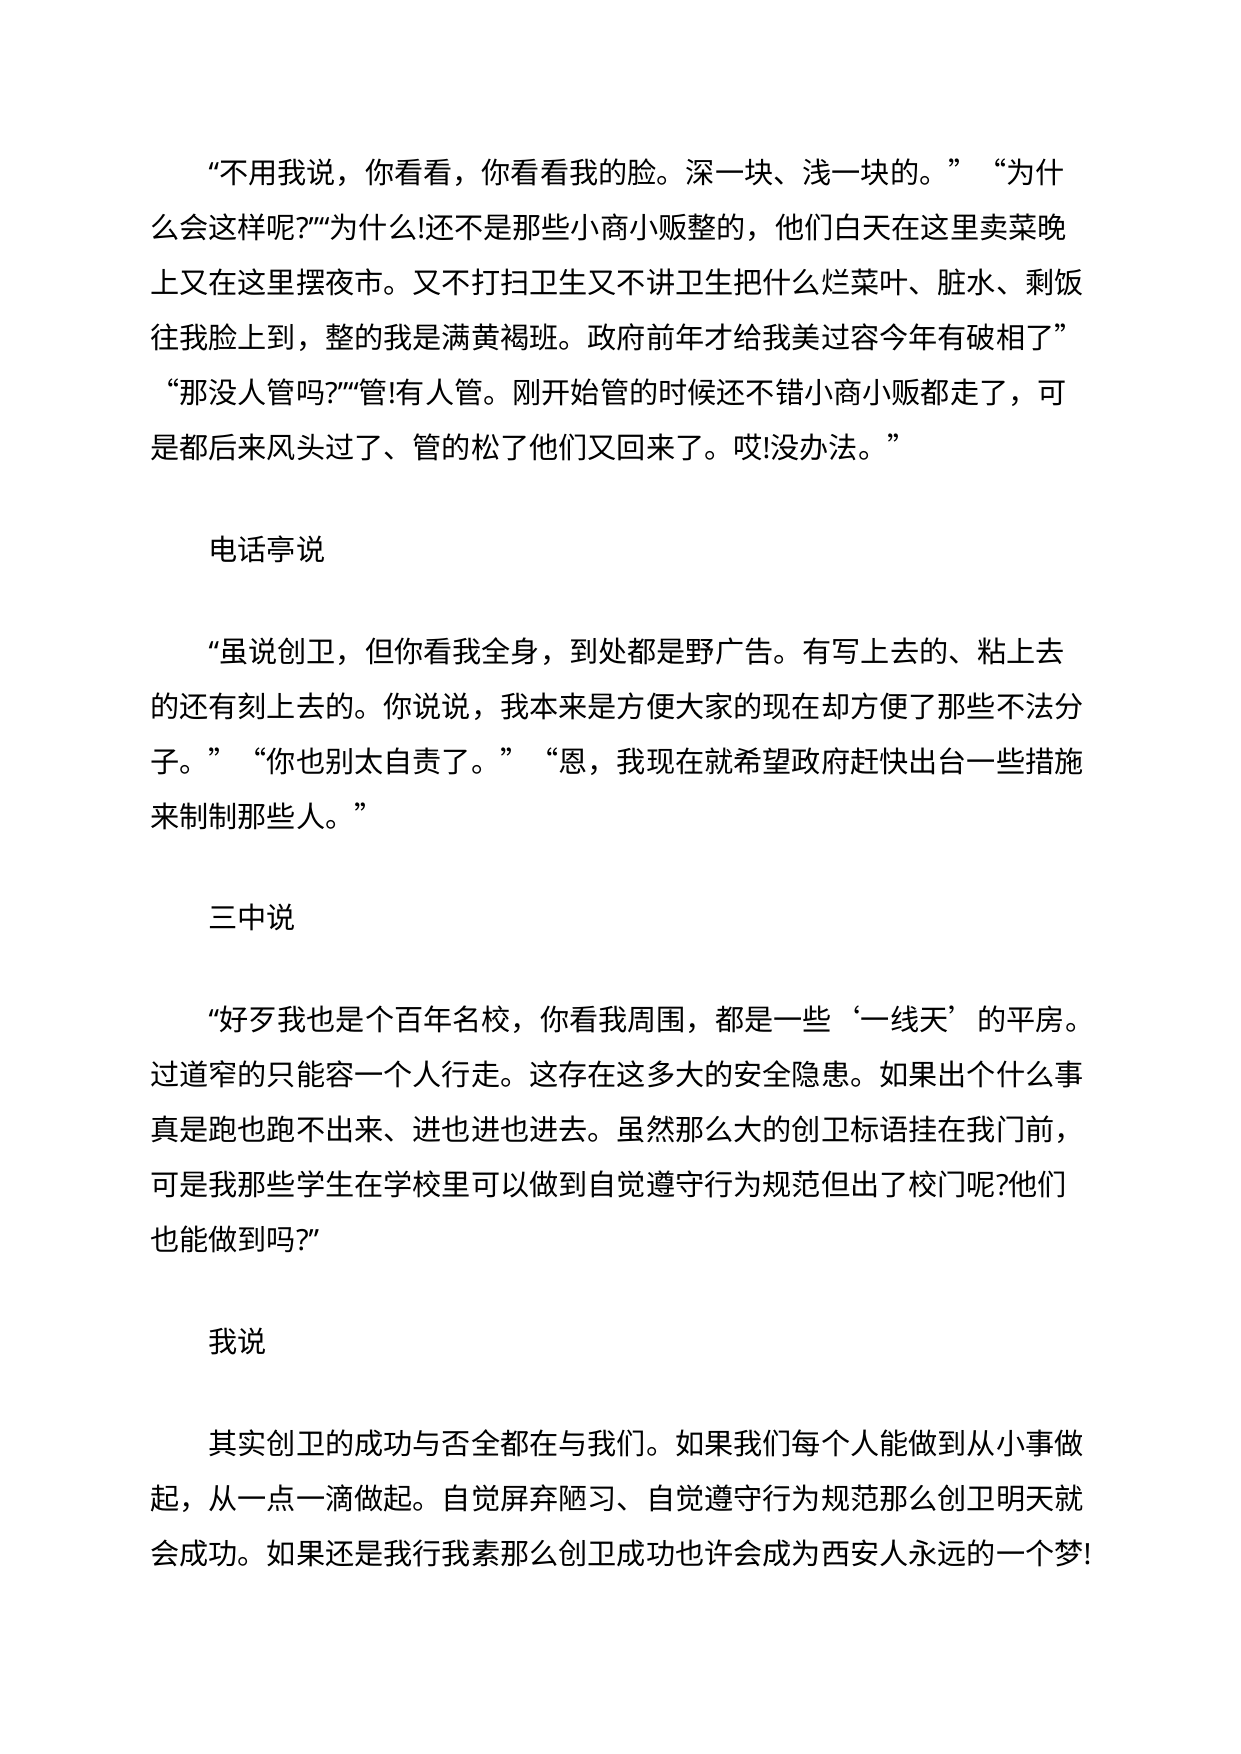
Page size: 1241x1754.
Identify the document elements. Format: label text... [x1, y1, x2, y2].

text “不用我说，你看看，你看看我的脸。深一块、浅一块的。”“为什么会这样呢?”“为什么!还不是那些小商小贩整的，他们白天在这里卖菜晚上又在这里摆夜市。又不打扫卫生又不讲卫生把什么烂菜叶、脏水、剩饭往我脸上到，整的我是满黄褐班。政府前年才给我美过容今年有破相了”“那没人管吗?”“管!有人管。刚开始管的时候还不错小商小贩都走了，可是都后来风头过了、管的松了他们又回来了。哎!没办法。” [150, 150, 1090, 467]
text 三中说 [150, 895, 1090, 937]
text 我说 [150, 1319, 1090, 1361]
text “好歹我也是个百年名校，你看我周围，都是一些‘一线天’的平房。过道窄的只能容一个人行走。这存在这多大的安全隐患。如果出个什么事真是跑也跑不出来、进也进也进去。虽然那么大的创卫标语挂在我门前，可是我那些学生在学校里可以做到自觉遵守行为规范但出了校门呢?他们也能做到吗?” [150, 997, 1090, 1259]
text 电话亭说 [150, 527, 1090, 569]
text 其实创卫的成功与否全都在与我们。如果我们每个人能做到从小事做起，从一点一滴做起。自觉屏弃陋习、自觉遵守行为规范那么创卫明天就会成功。如果还是我行我素那么创卫成功也许会成为西安人永远的一个梦! [150, 1420, 1090, 1573]
text “虽说创卫，但你看我全身，到处都是野广告。有写上去的、粘上去的还有刻上去的。你说说，我本来是方便大家的现在却方便了那些不法分子。”“你也别太自责了。”“恩，我现在就希望政府赶快出台一些措施来制制那些人。” [150, 628, 1090, 836]
